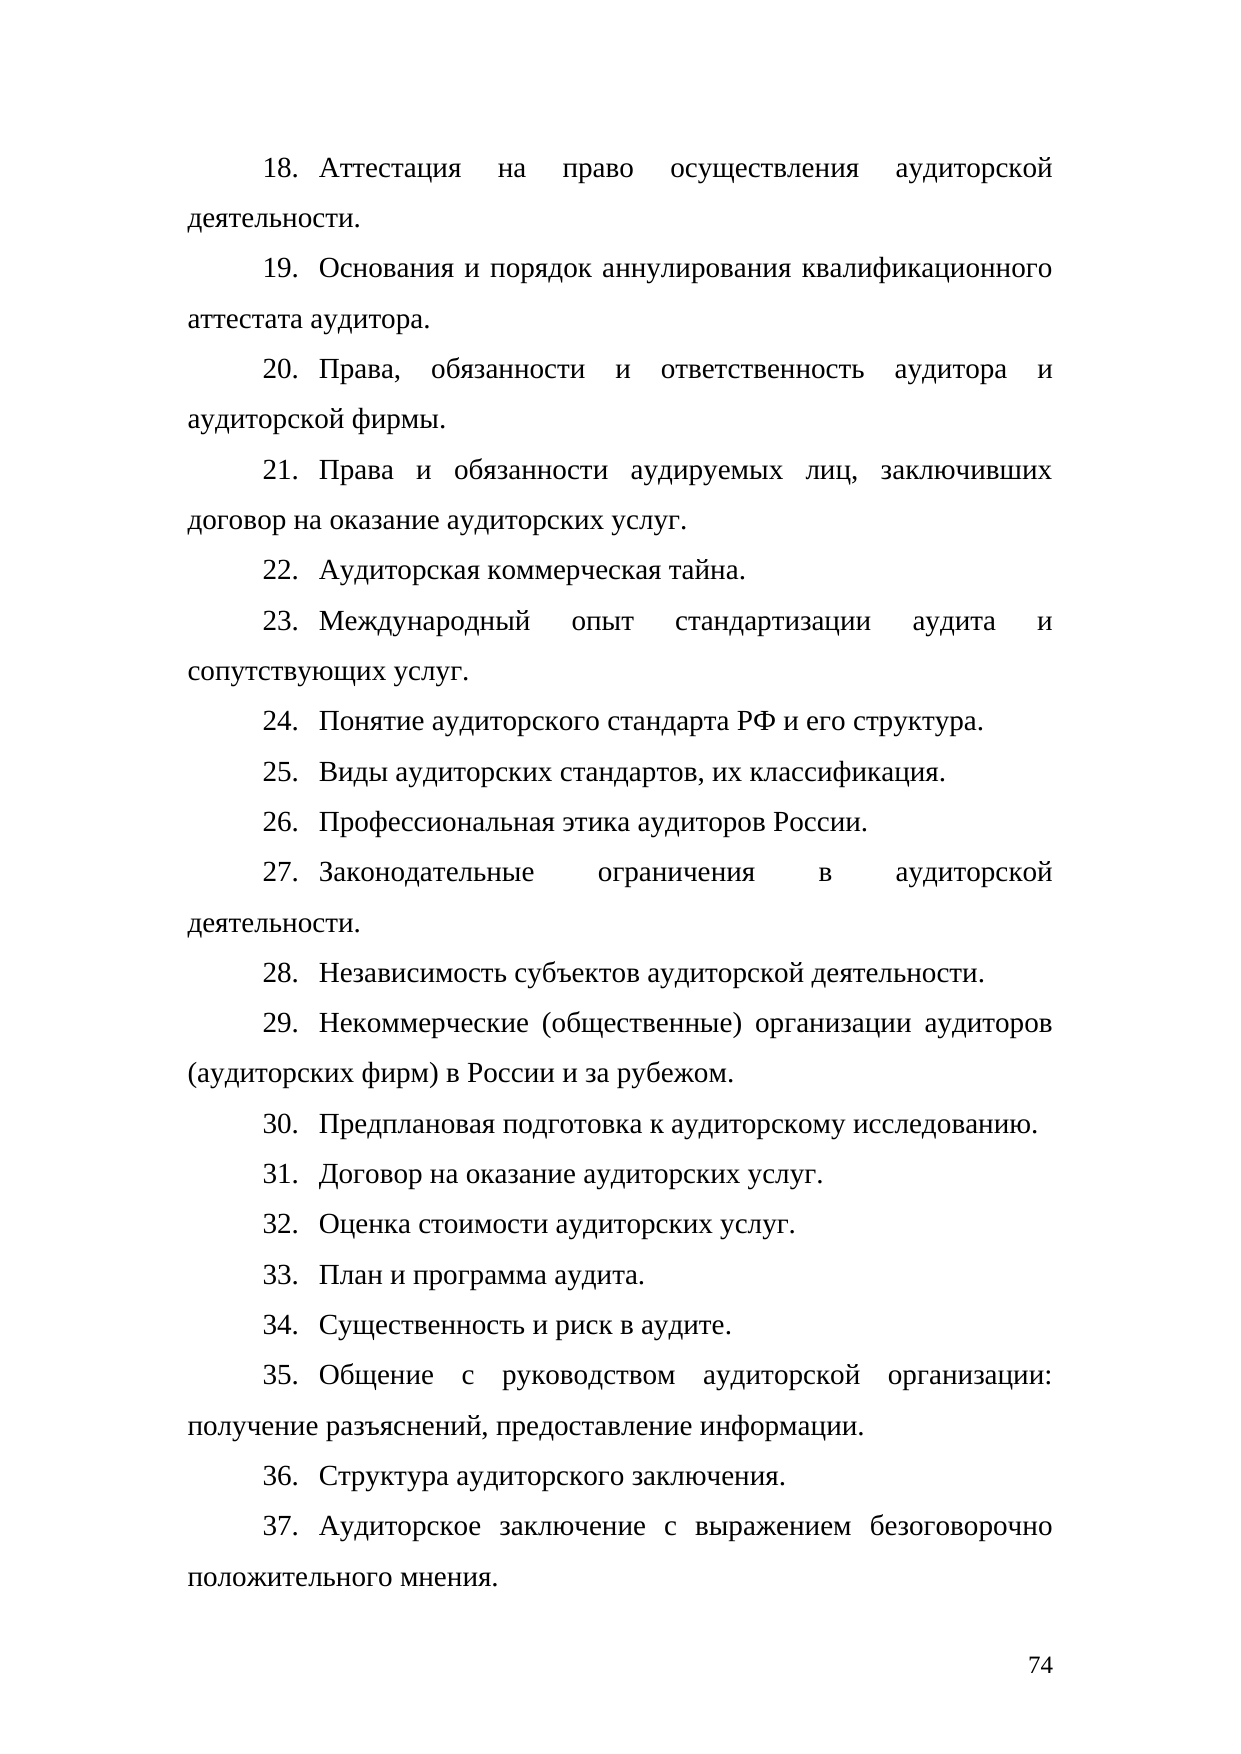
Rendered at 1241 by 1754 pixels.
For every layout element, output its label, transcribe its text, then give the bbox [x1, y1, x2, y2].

list Некоммерческие (общественные) организации аудиторов (аудиторских фирм) в России и за рубежом. [187, 1005, 1053, 1089]
list Профессиональная этика аудиторов России. [187, 804, 1053, 838]
list Виды аудиторских стандартов, их классификация. [187, 754, 1053, 787]
list Существенность и риск в аудите. [187, 1307, 1053, 1341]
list План и программа аудита. [187, 1257, 1053, 1290]
list Законодательные ограничения в аудиторской деятельности. [187, 854, 1053, 938]
list Понятие аудиторского стандарта РФ и его структура. [187, 703, 1053, 737]
list Основания и порядок аннулирования квалификационного аттестата аудитора. [187, 251, 1053, 334]
list Международный опыт стандартизации аудита и сопутствующих услуг. [187, 603, 1053, 687]
list Права, обязанности и ответственность аудитора и аудиторской фирмы. [187, 351, 1053, 435]
list Договор на оказание аудиторских услуг. [187, 1156, 1053, 1190]
list Предплановая подготовка к аудиторскому исследованию. [187, 1106, 1053, 1139]
list Структура аудиторского заключения. [187, 1458, 1053, 1492]
list Аттестация на право осуществления аудиторской деятельности. [187, 150, 1053, 234]
list Аудиторское заключение с выражением безоговорочно положительного мнения. [187, 1508, 1053, 1592]
list Оценка стоимости аудиторских услуг. [187, 1207, 1053, 1240]
list Аудиторская коммерческая тайна. [187, 552, 1053, 586]
list Общение с руководством аудиторской организации: получение разъяснений, предоставление информации. [187, 1357, 1053, 1441]
list Права и обязанности аудируемых лиц, заключивших договор на оказание аудиторских услуг. [187, 452, 1053, 536]
list Независимость субъектов аудиторской деятельности. [187, 955, 1053, 988]
